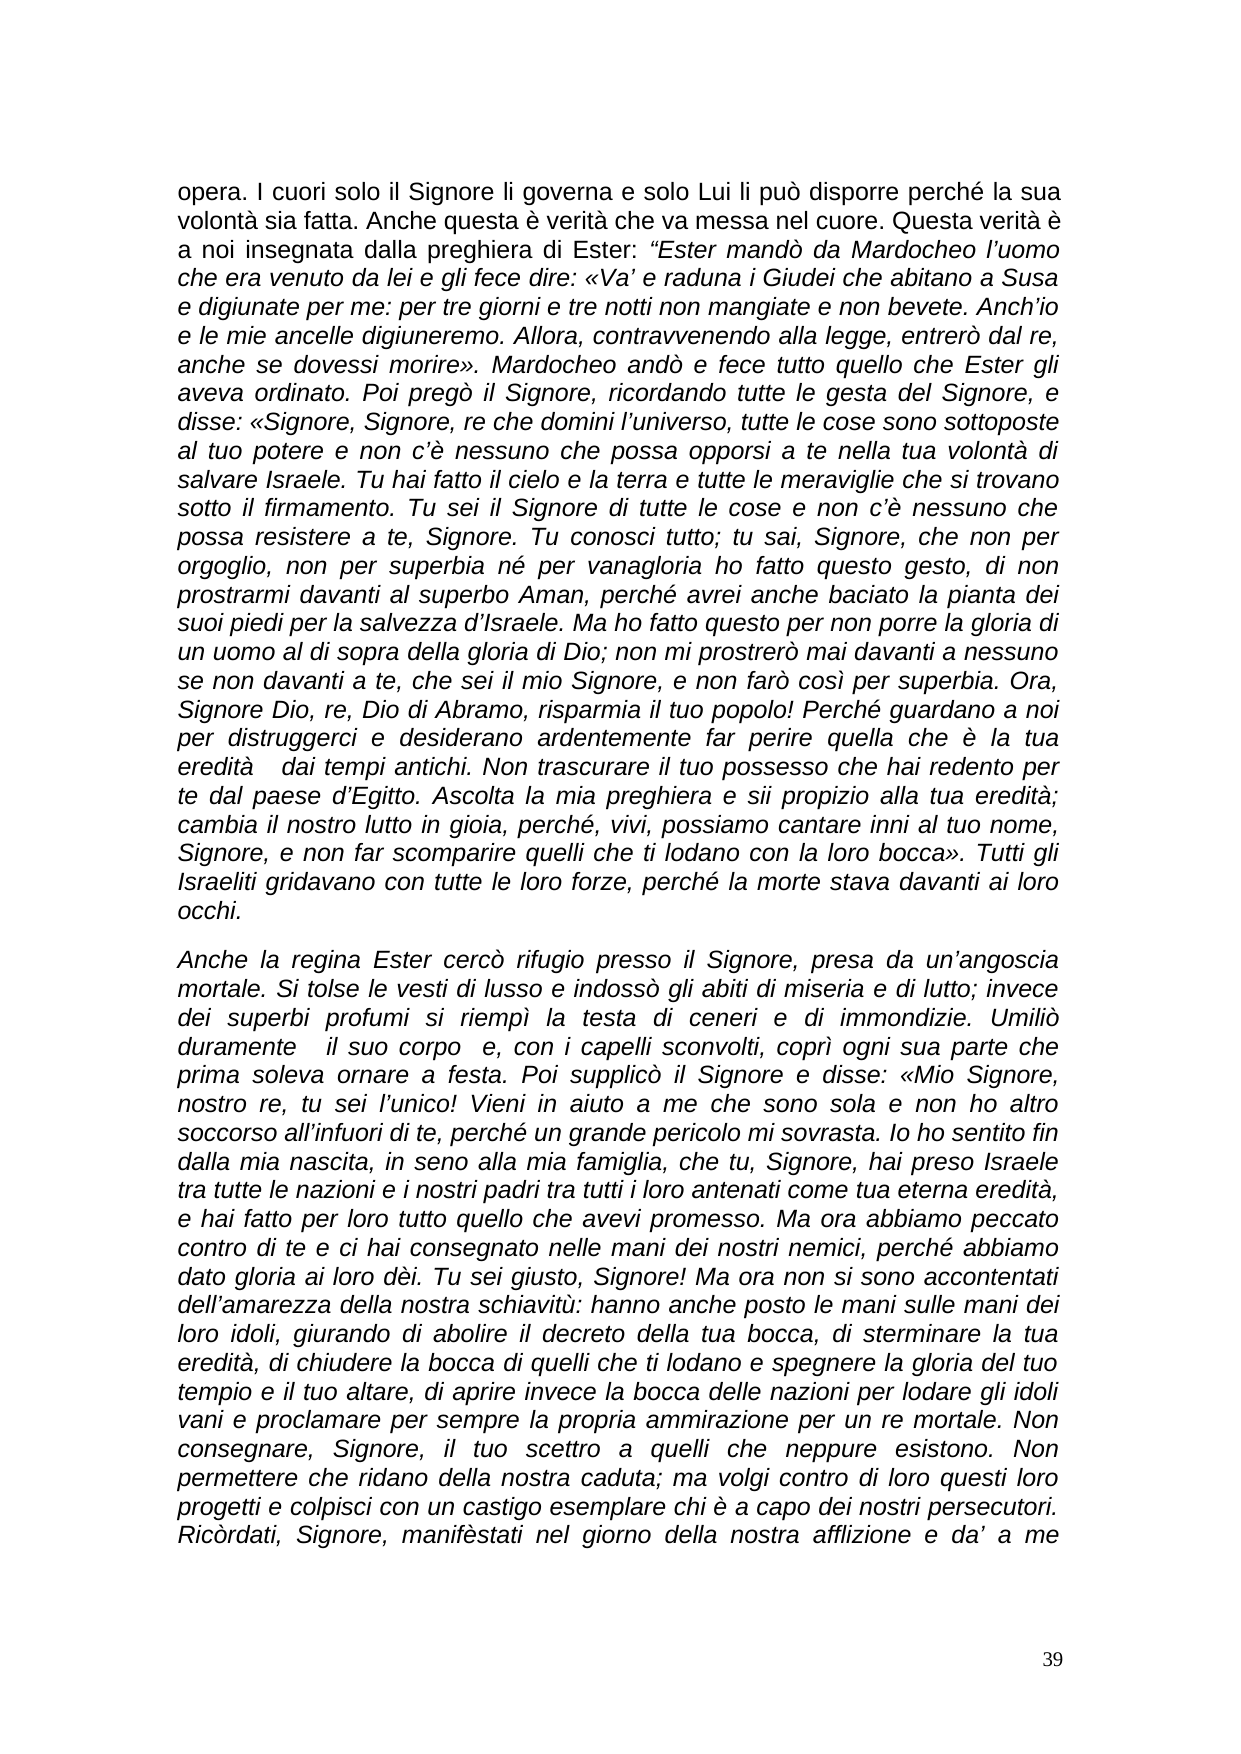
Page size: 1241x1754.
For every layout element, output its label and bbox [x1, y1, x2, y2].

text [177, 177, 1063, 925]
text [177, 946, 1063, 1549]
